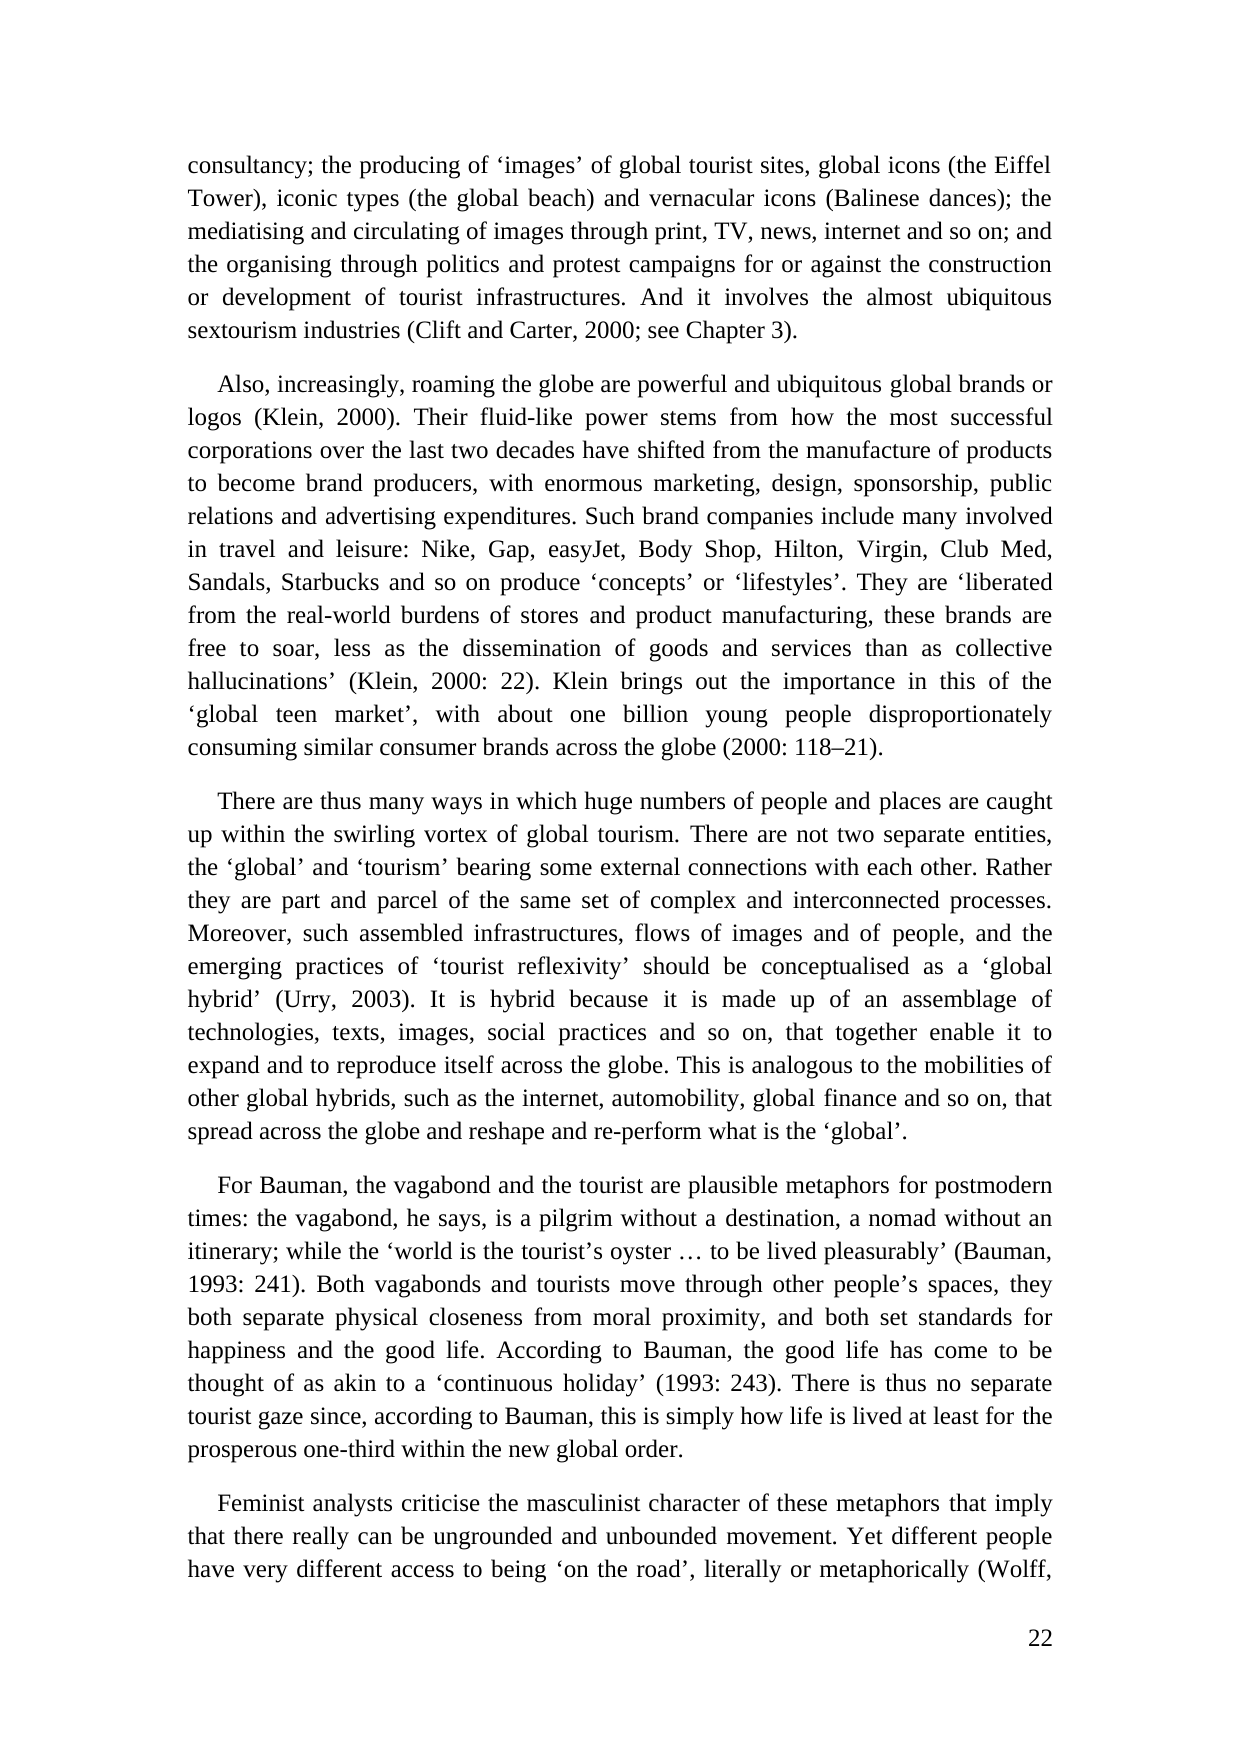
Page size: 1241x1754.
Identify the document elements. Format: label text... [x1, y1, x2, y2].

text There are thus many ways in which huge numbers of people and places are caught up within the swirling vortex of global tourism. There are not two separate entities, the ‘global’ and ‘tourism’ bearing some external connections with each other. Rather they are part and parcel of the same set of complex and interconnected processes. Moreover, such assembled infrastructures, flows of images and of people, and the emerging practices of ‘tourist reflexivity’ should be conceptualised as a ‘global hybrid’ (Urry, 2003). It is hybrid because it is made up of an assemblage of technologies, texts, images, social practices and so on, that together enable it to expand and to reproduce itself across the globe. This is analogous to the mobilities of other global hybrids, such as the internet, automobility, global finance and so on, that spread across the globe and reshape and re-perform what is the ‘global’. [187, 786, 1053, 1145]
text Also, increasingly, roaming the globe are powerful and ubiquitous global brands or logos (Klein, 2000). Their fluid-like power stems from how the most successful corporations over the last two decades have shifted from the manufacture of products to become brand producers, with enormous marketing, design, sponsorship, public relations and advertising expenditures. Such brand companies include many involved in travel and leisure: Nike, Gap, easyJet, Body Shop, Hilton, Virgin, Club Med, Sandals, Starbucks and so on produce ‘concepts’ or ‘lifestyles’. They are ‘liberated from the real-world burdens of stores and product manufacturing, these brands are free to soar, less as the dissemination of goods and services than as collective hallucinations’ (Klein, 2000: 22). Klein brings out the importance in this of the ‘global teen market’, with about one billion young people disproportionately consuming similar consumer brands across the globe (2000: 118–21). [187, 369, 1053, 761]
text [187, 150, 1053, 344]
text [187, 1488, 1053, 1583]
text For Bauman, the vagabond and the tourist are plausible metaphors for postmodern times: the vagabond, he says, is a pilgrim without a destination, a nomad without an itinerary; while the ‘world is the tourist’s oyster … to be lived pleasurably’ (Bauman, 1993: 241). Both vagabonds and tourists move through other people’s spaces, they both separate physical closeness from moral proximity, and both set standards for happiness and the good life. According to Bauman, the good life has come to be thought of as akin to a ‘continuous holiday’ (1993: 243). There is thus no separate tourist gaze since, according to Bauman, this is simply how life is lived at least for the prosperous one-third within the new global order. [187, 1170, 1053, 1463]
